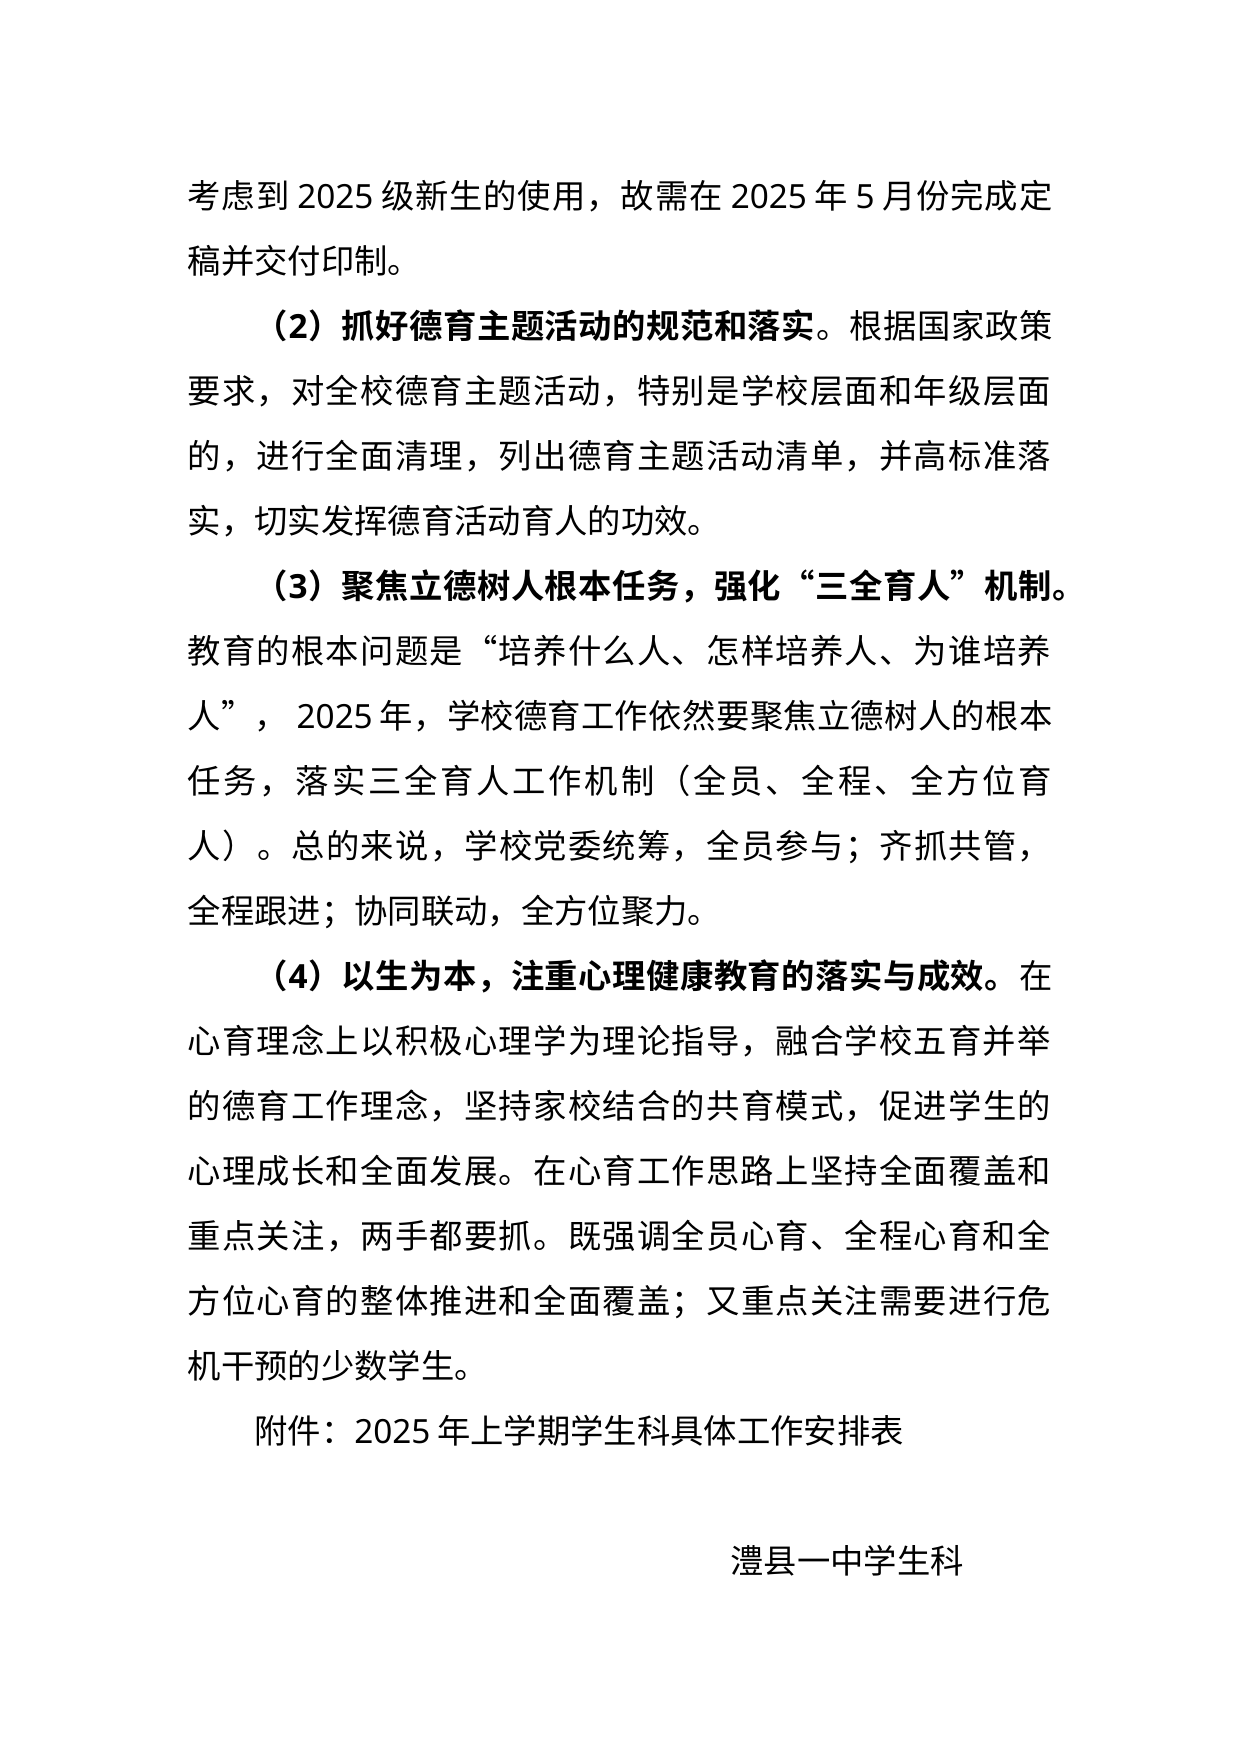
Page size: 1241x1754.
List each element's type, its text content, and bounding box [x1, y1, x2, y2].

text （2）抓好德育主题活动的规范和落实。根据国家政策要求，对全校德育主题活动，特别是学校层面和年级层面的，进行全面清理，列出德育主题活动清单，并高标准落实，切实发挥德育活动育人的功效。 [187, 292, 1053, 552]
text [187, 162, 1053, 292]
text （4）以生为本，注重心理健康教育的落实与成效。在心育理念上以积极心理学为理论指导，融合学校五育并举的德育工作理念，坚持家校结合的共育模式，促进学生的心理成长和全面发展。在心育工作思路上坚持全面覆盖和重点关注，两手都要抓。既强调全员心育、全程心育和全方位心育的整体推进和全面覆盖；又重点关注需要进行危机干预的少数学生。 [187, 942, 1053, 1397]
text （3）聚焦立德树人根本任务，强化“三全育人”机制。教育的根本问题是“培养什么人、怎样培养人、为谁培养人”， 2025年，学校德育工作依然要聚焦立德树人的根本任务，落实三全育人工作机制（全员、全程、全方位育人）。总的来说，学校党委统筹，全员参与；齐抓共管，全程跟进；协同联动，全方位聚力。 [187, 552, 1053, 942]
text 澧县一中学生科 [187, 1527, 1053, 1592]
text 附件：2025年上学期学生科具体工作安排表 [187, 1397, 1053, 1462]
